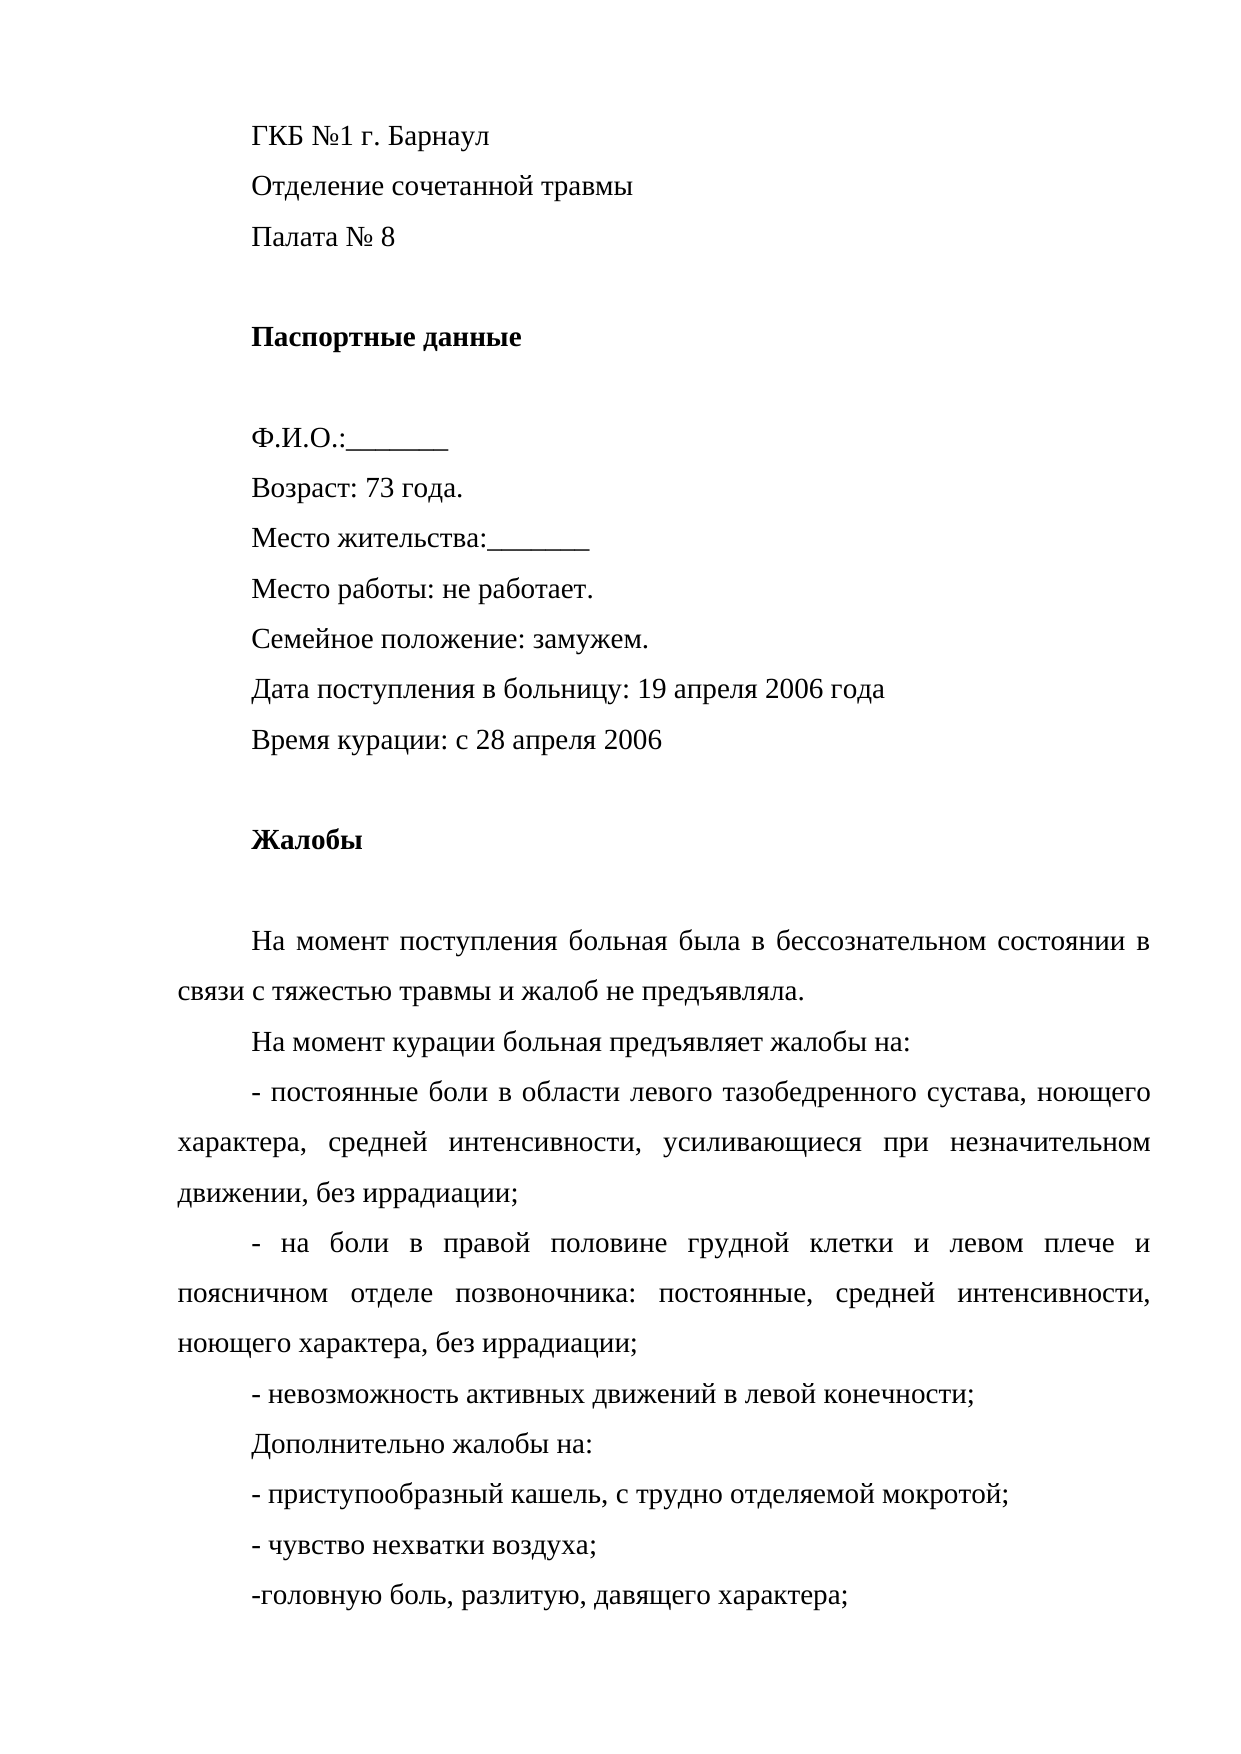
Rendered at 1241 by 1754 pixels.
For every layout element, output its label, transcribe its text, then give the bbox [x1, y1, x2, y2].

text Семейное положение: замужем. [177, 621, 1152, 655]
text На момент поступления больная была в бессознательном состоянии в связи с тяжестью травмы и жалоб не предъявляла. [177, 923, 1152, 1007]
text - приступообразный кашель, с трудно отделяемой мокротой; [177, 1477, 1152, 1510]
text ГКБ №1 г. Барнаул [177, 118, 1152, 152]
text - на боли в правой половине грудной клетки и левом плече и поясничном отделе позвоночника: постоянные, средней интенсивности, ноющего характера, без иррадиации; [177, 1225, 1152, 1359]
text - чувство нехватки воздуха; [177, 1527, 1152, 1560]
text Отделение сочетанной травмы [177, 168, 1152, 202]
text Жалобы [177, 822, 1152, 856]
text Место работы: не работает. [177, 571, 1152, 604]
text Дата поступления в больницу: 19 апреля 2006 года [177, 672, 1152, 705]
text Паспортные данные [177, 319, 1152, 353]
text Место жительства:_______ [177, 521, 1152, 554]
text На момент курации больная предъявляет жалобы на: [177, 1024, 1152, 1057]
text Возраст: 73 года. [177, 470, 1152, 504]
text - постоянные боли в области левого тазобедренного сустава, ноющего характера, средней интенсивности, усиливающиеся при незначительном движении, без иррадиации; [177, 1074, 1152, 1208]
text Время курации: с 28 апреля 2006 [177, 722, 1152, 755]
text Ф.И.О.:_______ [177, 420, 1152, 453]
text -головную боль, разлитую, давящего характера; [177, 1577, 1152, 1611]
text - невозможность активных движений в левой конечности; [177, 1376, 1152, 1409]
text Палата № 8 [177, 219, 1152, 252]
text Дополнительно жалобы на: [177, 1426, 1152, 1460]
